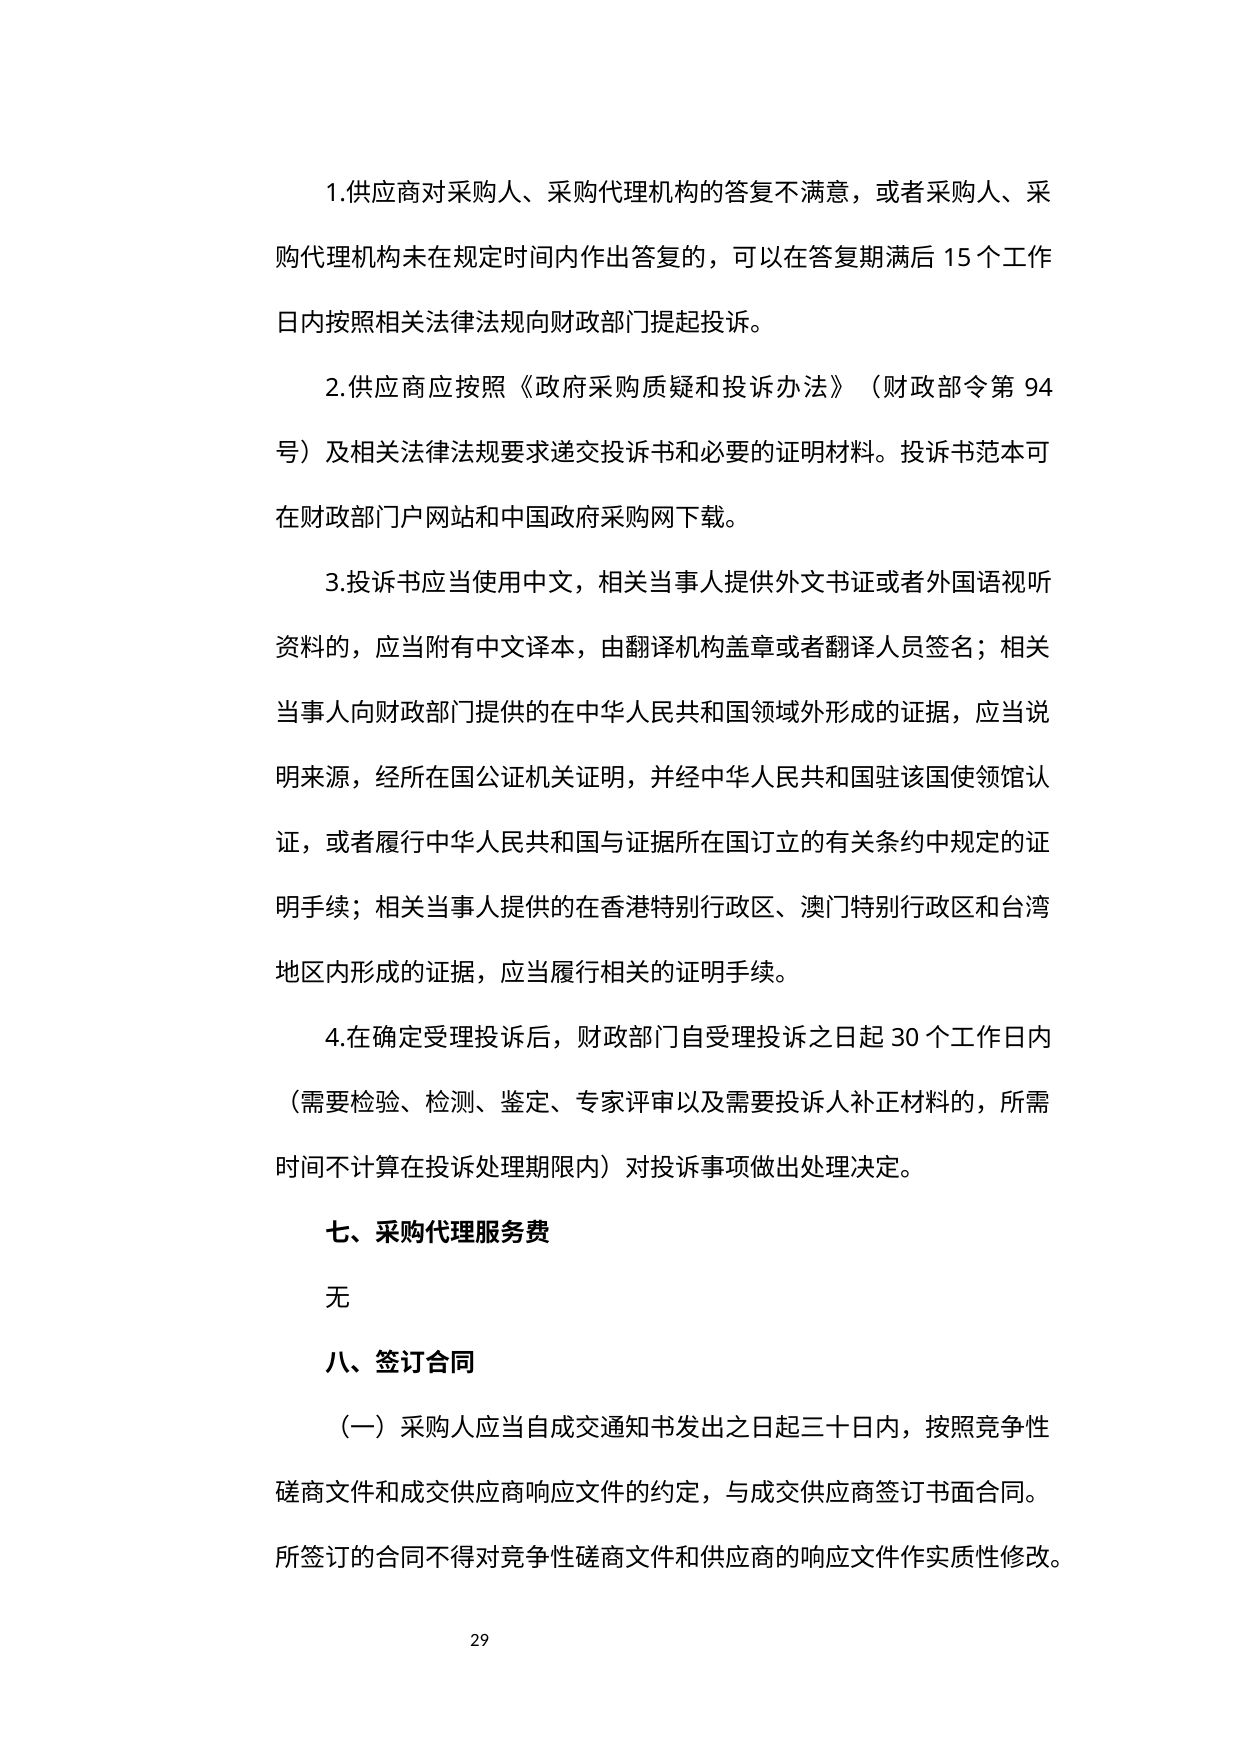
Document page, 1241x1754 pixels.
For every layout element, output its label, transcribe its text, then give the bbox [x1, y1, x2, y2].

text 3.投诉书应当使用中文，相关当事人提供外文书证或者外国语视听资料的，应当附有中文译本，由翻译机构盖章或者翻译人员签名；相关当事人向财政部门提供的在中华人民共和国领域外形成的证据，应当说明来源，经所在国公证机关证明，并经中华人民共和国驻该国使领馆认证，或者履行中华人民共和国与证据所在国订立的有关条约中规定的证明手续；相关当事人提供的在香港特别行政区、澳门特别行政区和台湾地区内形成的证据，应当履行相关的证明手续。 [275, 548, 1053, 1003]
text 无 [275, 1263, 1053, 1328]
text 2.供应商应按照《政府采购质疑和投诉办法》（财政部令第94号）及相关法律法规要求递交投诉书和必要的证明材料。投诉书范本可在财政部门户网站和中国政府采购网下载。 [275, 353, 1053, 548]
subtitle 八、签订合同 [275, 1328, 1053, 1393]
text 1.供应商对采购人、采购代理机构的答复不满意，或者采购人、采购代理机构未在规定时间内作出答复的，可以在答复期满后15个工作日内按照相关法律法规向财政部门提起投诉。 [275, 158, 1053, 353]
text （一）采购人应当自成交通知书发出之日起三十日内，按照竞争性磋商文件和成交供应商响应文件的约定，与成交供应商签订书面合同。所签订的合同不得对竞争性磋商文件和供应商的响应文件作实质性修改。 [275, 1393, 1053, 1588]
subtitle 七、采购代理服务费 [275, 1198, 1053, 1263]
text 4.在确定受理投诉后，财政部门自受理投诉之日起30个工作日内（需要检验、检测、鉴定、专家评审以及需要投诉人补正材料的，所需时间不计算在投诉处理期限内）对投诉事项做出处理决定。 [275, 1003, 1053, 1198]
